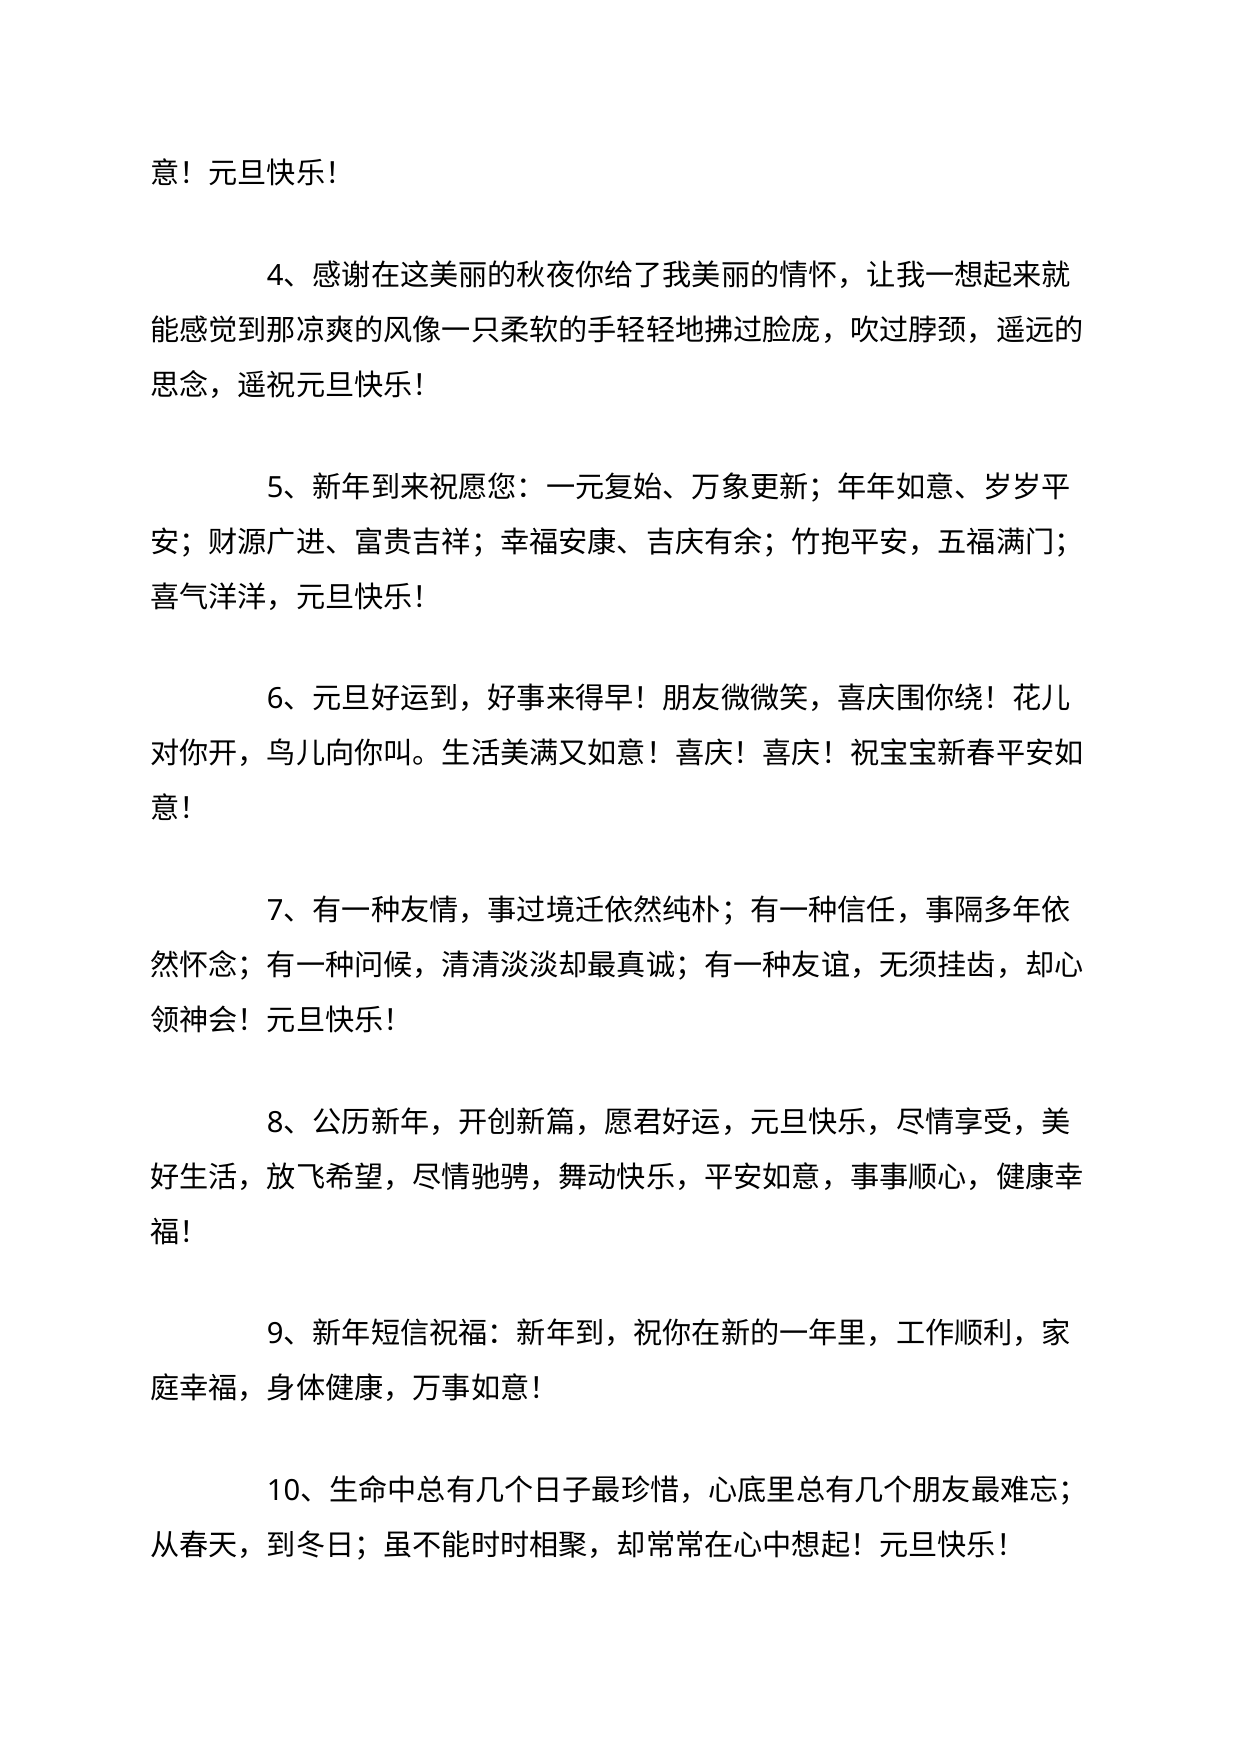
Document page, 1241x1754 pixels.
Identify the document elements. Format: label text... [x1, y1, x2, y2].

text 10、生命中总有几个日子最珍惜，心底里总有几个朋友最难忘；从春天，到冬日；虽不能时时相聚，却常常在心中想起！元旦快乐！ [150, 1467, 1090, 1564]
text 7、有一种友情，事过境迁依然纯朴；有一种信任，事隔多年依然怀念；有一种问候，清清淡淡却最真诚；有一种友谊，无须挂齿，却心领神会！元旦快乐！ [150, 887, 1090, 1039]
text 6、元旦好运到，好事来得早！朋友微微笑，喜庆围你绕！花儿对你开，鸟儿向你叫。生活美满又如意！喜庆！喜庆！祝宝宝新春平安如意！ [150, 675, 1090, 827]
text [150, 150, 1090, 192]
text 5、新年到来祝愿您：一元复始、万象更新；年年如意、岁岁平安；财源广进、富贵吉祥；幸福安康、吉庆有余；竹抱平安，五福满门；喜气洋洋，元旦快乐！ [150, 463, 1090, 616]
text 8、公历新年，开创新篇，愿君好运，元旦快乐，尽情享受，美好生活，放飞希望，尽情驰骋，舞动快乐，平安如意，事事顺心，健康幸福！ [150, 1098, 1090, 1251]
text 9、新年短信祝福：新年到，祝你在新的一年里，工作顺利，家庭幸福，身体健康，万事如意！ [150, 1310, 1090, 1407]
text 4、感谢在这美丽的秋夜你给了我美丽的情怀，让我一想起来就能感觉到那凉爽的风像一只柔软的手轻轻地拂过脸庞，吹过脖颈，遥远的思念，遥祝元旦快乐！ [150, 252, 1090, 404]
